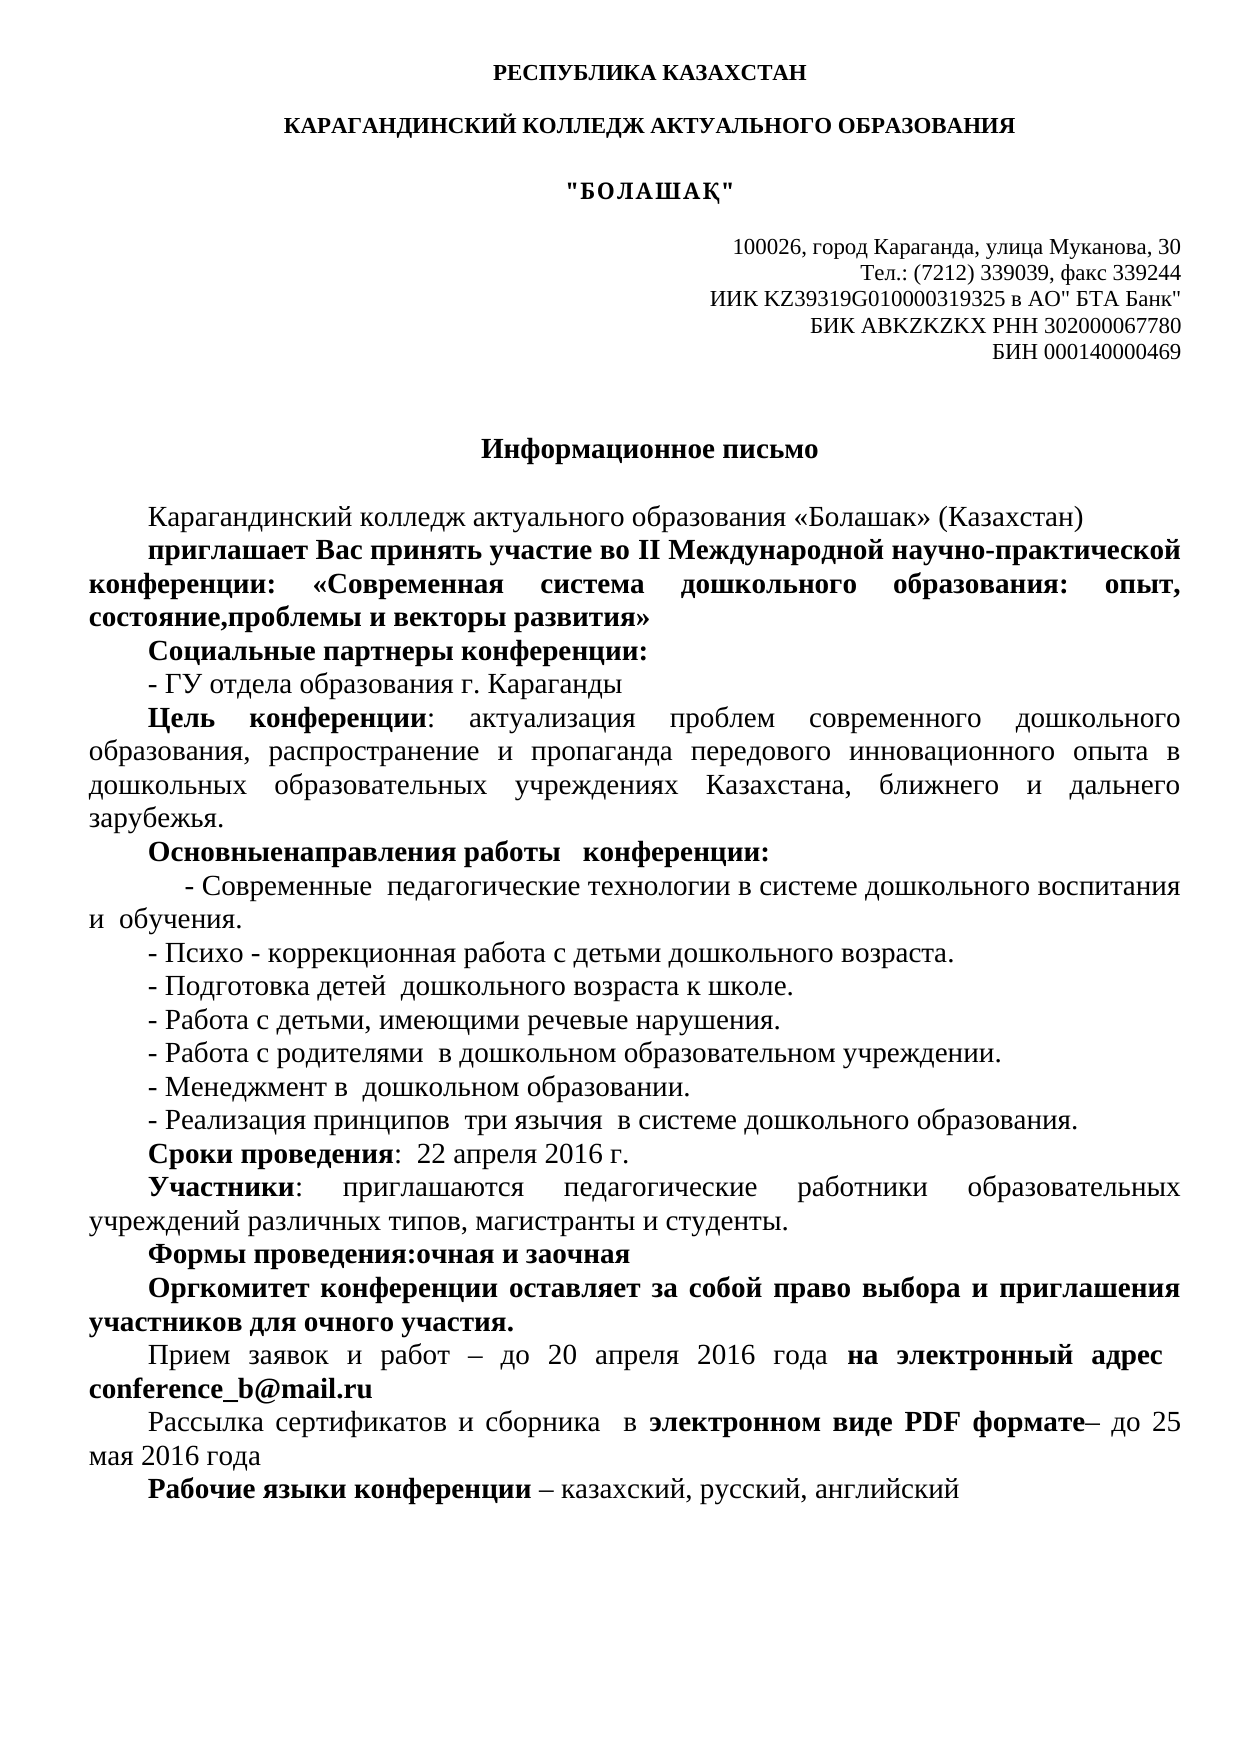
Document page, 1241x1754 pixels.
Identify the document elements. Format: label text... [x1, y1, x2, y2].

text Цель конференции: актуализация проблем современного дошкольного образования, распространение и пропаганда передового инновационного опыта в дошкольных образовательных учреждениях Казахстана, ближнего и дальнего зарубежья. [89, 700, 1181, 834]
text - Работа с детьми, имеющими речевые нарушения. [89, 1002, 1181, 1035]
text Основныенаправления работы конференции: [89, 834, 1181, 868]
text "БОЛАШАҚ" [118, 138, 1181, 206]
text Рассылка сертификатов и сборника в электронном виде PDF формате– до 25 мая 2016 года [89, 1404, 1181, 1471]
text Рабочие языки конференции – казахский, русский, английский [89, 1471, 1181, 1505]
list - Современные педагогические технологии в системе дошкольного воспитания и обучения. [89, 868, 1181, 935]
text Участники: приглашаются педагогические работники образовательных учреждений различных типов, магистранты и студенты. [89, 1169, 1181, 1237]
text БИК ABKZKZKX РНН 302000067780 [118, 312, 1181, 338]
text Формы проведения:очная и заочная [89, 1237, 1181, 1270]
text Информационное письмо [118, 432, 1181, 465]
text 100026, город Караганда, улица Муканова, 30 [118, 233, 1181, 259]
text приглашает Вас принять участие во II Международной научно-практической конференции: «Современная система дошкольного образования: опыт, состояние,проблемы и векторы развития» [89, 532, 1181, 633]
text Оргкомитет конференции оставляет за собой право выбора и приглашения участников для очного участия. [89, 1270, 1181, 1337]
text ИИК KZ39319G010000319325 в АО" БТА Банк" [118, 285, 1181, 312]
text Сроки проведения: 22 апреля 2016 г. [89, 1136, 1181, 1169]
text - ГУ отдела образования г. Караганды [89, 666, 1181, 700]
text Социальные партнеры конференции: [89, 633, 1181, 666]
text БИН 000140000469 [118, 338, 1181, 364]
text КАРАГАНДИНСКИЙ КОЛЛЕДЖ АКТУАЛЬНОГО ОБРАЗОВАНИЯ [118, 112, 1181, 138]
text Тел.: (7212) 339039, факс 339244 [118, 259, 1181, 285]
text Прием заявок и работ – до 20 апреля 2016 года на электронный адрес conference_b@mail.ru [89, 1337, 1181, 1404]
text РЕСПУБЛИКА КАЗАХСТАН [118, 59, 1181, 86]
list - Работа с родителями в дошкольном образовательном учреждении. [89, 1035, 1181, 1069]
text - Менеджмент в дошкольном образовании. [89, 1069, 1181, 1102]
text Карагандинский колледж актуального образования «Болашак» (Казахстан) [89, 499, 1181, 532]
text - Психо - коррекционная работа с детьми дошкольного возраста. [89, 935, 1181, 968]
text - Реализация принципов три язычия в системе дошкольного образования. [89, 1102, 1181, 1136]
text - Подготовка детей дошкольного возраста к школе. [89, 968, 1181, 1002]
